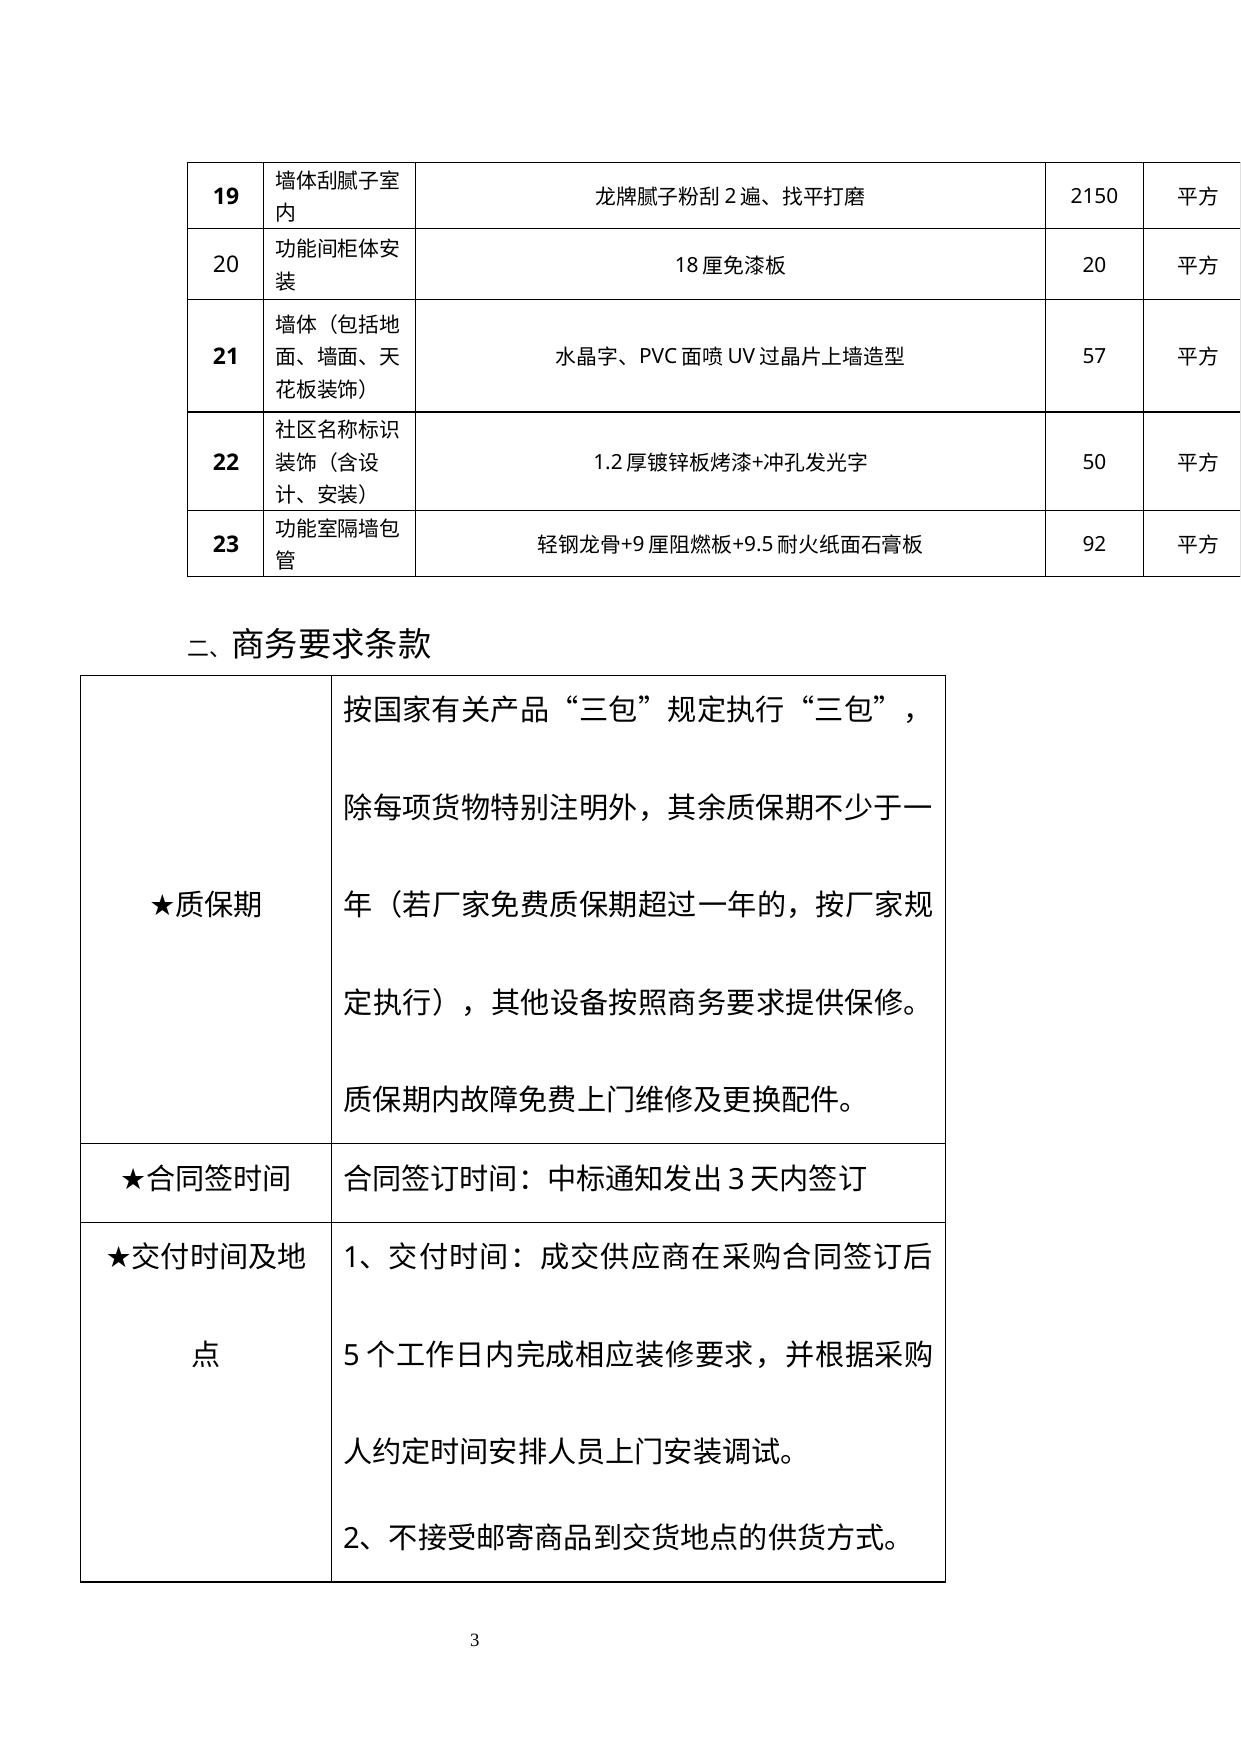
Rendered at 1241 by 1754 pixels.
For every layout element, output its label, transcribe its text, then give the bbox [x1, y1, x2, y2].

table_header 按国家有关产品“三包”规定执行“三包”，除每项货物特别注明外，其余质保期不少于一年（若厂家免费质保期超过一年的，按厂家规定执行），其他设备按照商务要求提供保修。质保期内故障免费上门维修及更换配件。 [332, 676, 945, 1143]
table_cell 水晶字、PVC面喷UV过晶片上墙造型 [416, 300, 1045, 411]
table_cell 功能间柜体安装 [264, 229, 415, 299]
table_cell 92 [1046, 511, 1143, 576]
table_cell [332, 1223, 945, 1581]
table_cell 2150 [1046, 163, 1143, 228]
table_cell 墙体刮腻子室内 [264, 163, 415, 228]
table_cell 22 [188, 413, 263, 510]
table_cell 墙体（包括地面、墙面、天花板装饰） [264, 300, 415, 411]
table_cell 19 [188, 163, 263, 228]
table_cell 平方 [1144, 300, 1240, 411]
table_cell 20 [188, 229, 263, 299]
table_cell 57 [1046, 300, 1143, 411]
table_header ★质保期 [81, 676, 331, 1143]
table_cell 平方 [1144, 163, 1240, 228]
table_cell 龙牌腻子粉刮2遍、找平打磨 [416, 163, 1045, 228]
table_cell 合同签订时间：中标通知发出3天内签订 [332, 1144, 945, 1222]
table_cell 18厘免漆板 [416, 229, 1045, 299]
table_cell 21 [188, 300, 263, 411]
table_cell 轻钢龙骨+9厘阻燃板+9.5耐火纸面石膏板 [416, 511, 1045, 576]
table_cell 1.2厚镀锌板烤漆+冲孔发光字 [416, 413, 1045, 510]
table_cell 功能室隔墙包管 [264, 511, 415, 576]
table_cell 平方 [1144, 511, 1240, 576]
table_cell 20 [1046, 229, 1143, 299]
table_cell 23 [188, 511, 263, 576]
list 商务要求条款 [187, 609, 1053, 674]
table_cell 平方 [1144, 229, 1240, 299]
table_cell ★合同签时间 [81, 1144, 331, 1222]
table_cell 平方 [1144, 413, 1240, 510]
table_cell 50 [1046, 413, 1143, 510]
table_cell ★交付时间及地点 [81, 1223, 331, 1581]
table_cell 社区名称标识装饰（含设计、安装） [264, 413, 415, 510]
